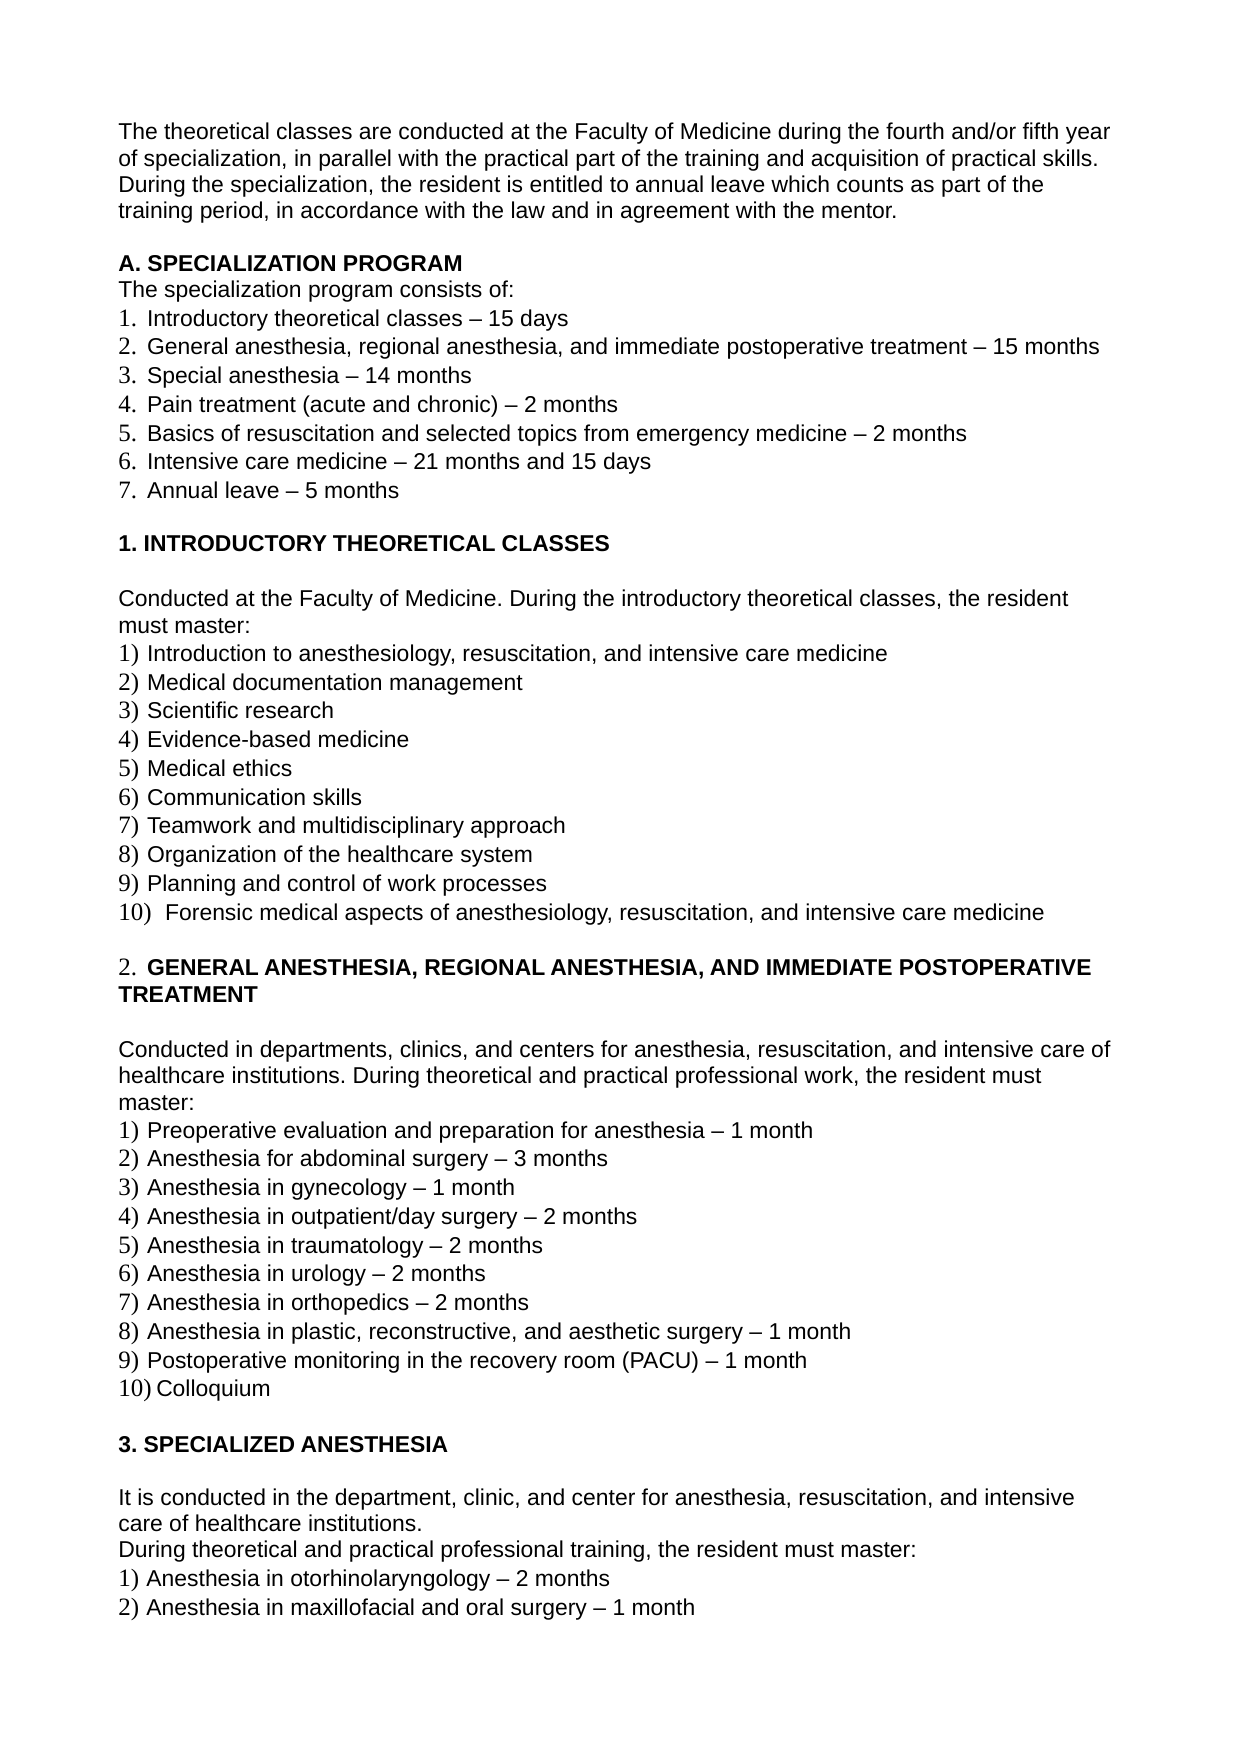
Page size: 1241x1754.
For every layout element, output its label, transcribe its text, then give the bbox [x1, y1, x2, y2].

list Preoperative evaluation and preparation for anesthesia – 1 month [118, 1115, 1122, 1143]
list Anesthesia in gynecology – 1 month [118, 1172, 1122, 1201]
list Intensive care medicine – 21 months and 15 days [118, 446, 1122, 475]
list Evidence-based medicine [118, 724, 1122, 753]
list Planning and control of work processes [118, 868, 1122, 897]
list Scientific research [118, 696, 1122, 724]
list General anesthesia, regional anesthesia, and immediate postoperative treatment – 15 months [118, 331, 1122, 360]
text The theoretical classes are conducted at the Faculty of Medicine during the fourth and/or fifth year of specialization, in parallel with the practical part of the training and acquisition of practical skills. [118, 118, 1122, 171]
text During the specialization, the resident is entitled to annual leave which counts as part of the training period, in accordance with the law and in agreement with the mentor. [118, 171, 1122, 223]
list Organization of the healthcare system [118, 839, 1122, 868]
list Medical documentation management [118, 667, 1122, 696]
list Basics of resuscitation and selected topics from emergency medicine – 2 months [118, 418, 1122, 446]
list Anesthesia in urology – 2 months [118, 1258, 1122, 1287]
text Conducted at the Faculty of Medicine. During the introductory theoretical classes, the resident must master: [118, 585, 1122, 638]
text The specialization program consists of: [118, 276, 1122, 303]
list Communication skills [118, 782, 1122, 811]
list Anesthesia in plastic, reconstructive, and aesthetic surgery – 1 month [118, 1316, 1122, 1345]
list Teamwork and multidisciplinary approach [118, 811, 1122, 839]
text A. SPECIALIZATION PROGRAM [118, 250, 1122, 276]
list GENERAL ANESTHESIA, REGIONAL ANESTHESIA, AND IMMEDIATE POSTOPERATIVE TREATMENT [118, 952, 1122, 1007]
text It is conducted in the department, clinic, and center for anesthesia, resuscitation, and intensive care of healthcare institutions. [118, 1457, 1122, 1536]
list Anesthesia in outpatient/day surgery – 2 months [118, 1201, 1122, 1230]
list Annual leave – 5 months [118, 475, 1122, 504]
list Medical ethics [118, 753, 1122, 782]
list 1. INTRODUCTORY THEORETICAL CLASSES [118, 530, 1122, 557]
list Pain treatment (acute and chronic) – 2 months [118, 389, 1122, 418]
list Introduction to anesthesiology, resuscitation, and intensive care medicine [118, 638, 1122, 667]
list Anesthesia for abdominal surgery – 3 months [118, 1143, 1122, 1172]
list Anesthesia in traumatology – 2 months [118, 1230, 1122, 1258]
list Colloquium [118, 1373, 1122, 1402]
list Introductory theoretical classes – 15 days [118, 303, 1122, 331]
text Conducted in departments, clinics, and centers for anesthesia, resuscitation, and intensive care of healthcare institutions. During theoretical and practical professional work, the resident must master: [118, 1036, 1122, 1115]
list Anesthesia in maxillofacial and oral surgery – 1 month [118, 1592, 1122, 1620]
text 3. SPECIALIZED ANESTHESIA [118, 1431, 1122, 1457]
text During theoretical and practical professional training, the resident must master: [118, 1536, 1122, 1563]
list Forensic medical aspects of anesthesiology, resuscitation, and intensive care medicine [118, 897, 1122, 926]
list Postoperative monitoring in the recovery room (PACU) – 1 month [118, 1345, 1122, 1373]
list Anesthesia in orthopedics – 2 months [118, 1287, 1122, 1316]
list Special anesthesia – 14 months [118, 360, 1122, 389]
list Anesthesia in otorhinolaryngology – 2 months [118, 1563, 1122, 1592]
